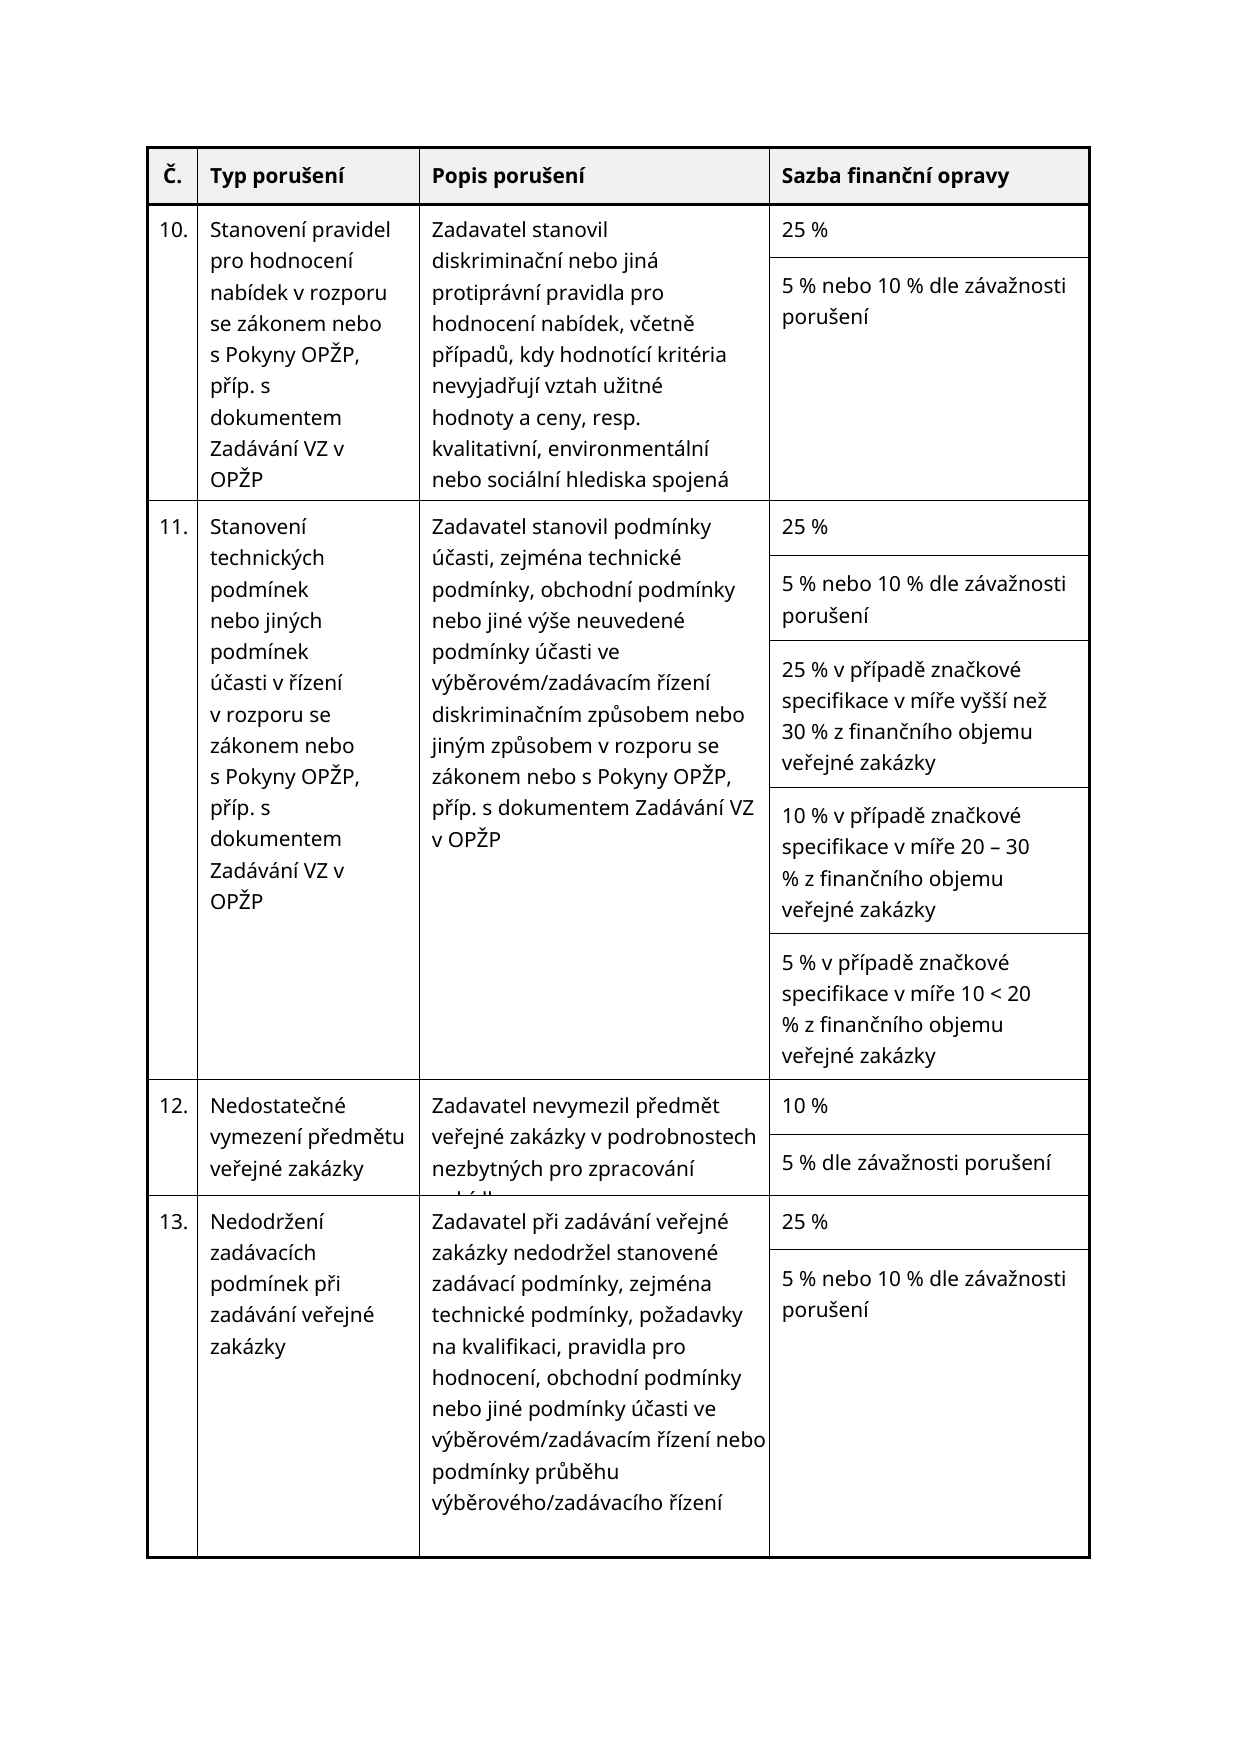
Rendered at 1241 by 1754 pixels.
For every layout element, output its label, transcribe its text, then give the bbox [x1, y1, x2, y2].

table_header Typ porušení [198, 149, 419, 203]
table_cell 11. [149, 501, 197, 1079]
table_cell 25 % [770, 206, 1088, 256]
table_cell Nedostatečné vymezení předmětu veřejné zakázky [198, 1080, 419, 1195]
table_cell 10 % [770, 1080, 1088, 1134]
table_cell Zadavatel při zadávání veřejné zakázky nedodržel stanovené zadávací podmínky, zejména technické podmínky, požadavky na kvalifikaci, pravidla pro hodnocení, obchodní podmínky nebo jiné podmínky účasti ve výběrovém/zadávacím řízení nebo podmínky průběhu výběrového/zadávacího řízení [420, 1196, 769, 1556]
table_cell 5 % v případě značkové specifikace v míře 10 < 20 % z finančního objemu veřejné zakázky [770, 934, 1088, 1079]
table_cell Zadavatel stanovil podmínky účasti, zejména technické podmínky, obchodní podmínky nebo jiné výše neuvedené podmínky účasti ve výběrovém/zadávacím řízení diskriminačním způsobem nebo jiným způsobem v rozporu se zákonem nebo s Pokyny OPŽP, příp. s dokumentem Zadávání VZ v OPŽP [420, 501, 769, 1079]
table_cell 5 % nebo 10 % dle závažnosti porušení [770, 1250, 1088, 1556]
table_cell 10. [149, 206, 197, 500]
table_header Popis porušení [420, 149, 769, 203]
table_cell Zadavatel nevymezil předmět veřejné zakázky v podrobnostech nezbytných pro zpracování nabídky [420, 1080, 769, 1195]
table_cell 13. [149, 1196, 197, 1556]
table_header Sazba finanční opravy [770, 149, 1088, 203]
table_cell 25 % v případě značkové specifikace v míře vyšší než 30 % z finančního objemu veřejné zakázky [770, 641, 1088, 787]
table_cell Nedodržení zadávacích podmínek při zadávání veřejné zakázky [198, 1196, 419, 1556]
table_cell 5 % nebo 10 % dle závažnosti porušení [770, 258, 1088, 500]
table_cell Stanovení technických podmínek nebo jiných podmínek účasti v řízení v rozporu se zákonem nebo s Pokyny OPŽP, příp. s dokumentem Zadávání VZ v OPŽP [198, 501, 419, 1079]
table_cell 5 % nebo 10 % dle závažnosti porušení [770, 556, 1088, 640]
table_cell Zadavatel stanovil diskriminační nebo jiná protiprávní pravidla pro hodnocení nabídek, včetně případů, kdy hodnotící kritéria nevyjadřují vztah užitné hodnoty a ceny, resp. kvalitativní, environmentální nebo sociální hlediska spojená s předmětem veřejné zakázky [420, 206, 769, 500]
table_cell 25 % [770, 501, 1088, 555]
table_cell Stanovení pravidel pro hodnocení nabídek v rozporu se zákonem nebo s Pokyny OPŽP, příp. s dokumentem Zadávání VZ v OPŽP [198, 206, 419, 500]
table_cell 25 % [770, 1196, 1088, 1249]
table_header Č. [149, 149, 197, 203]
table_cell 12. [149, 1080, 197, 1195]
table_cell 5 % dle závažnosti porušení [770, 1135, 1088, 1195]
table_cell 10 % v případě značkové specifikace v míře 20 – 30 % z finančního objemu veřejné zakázky [770, 788, 1088, 933]
